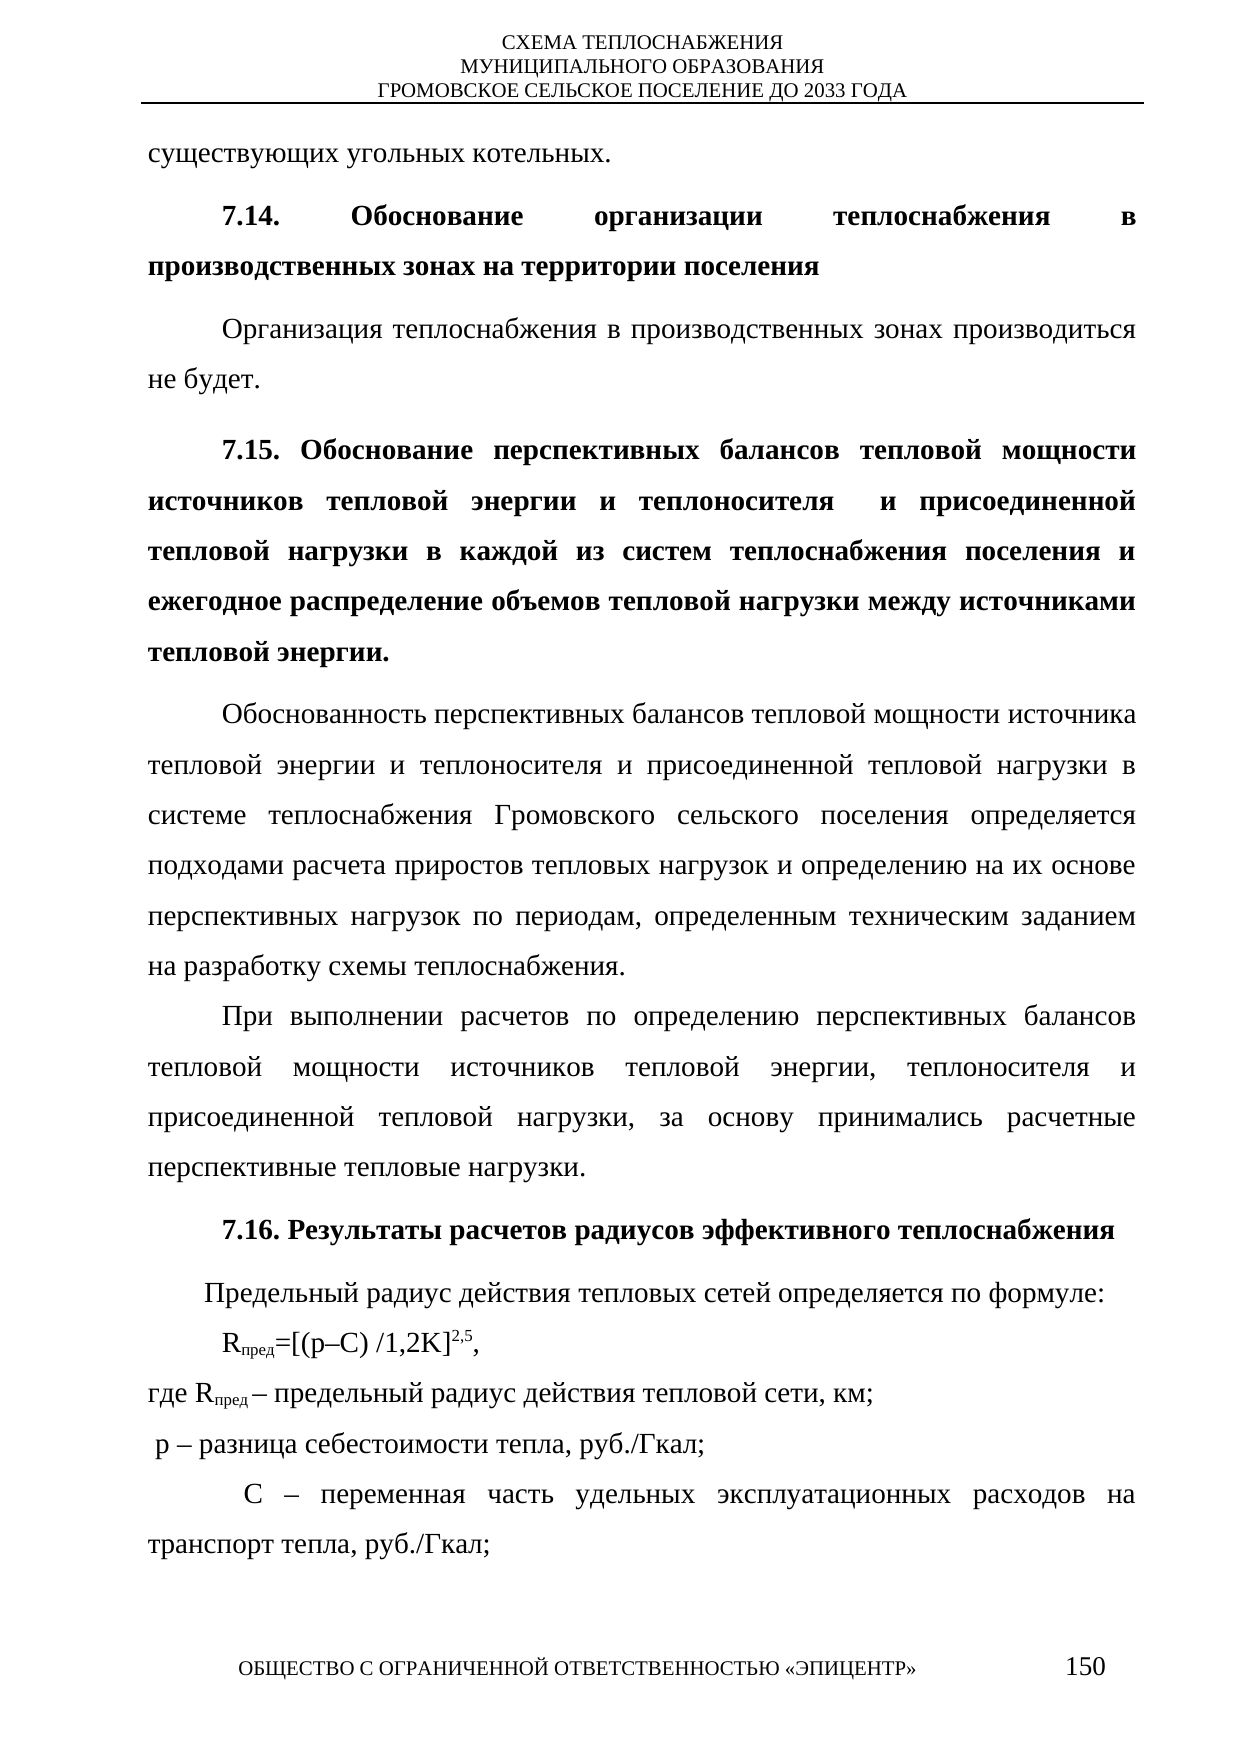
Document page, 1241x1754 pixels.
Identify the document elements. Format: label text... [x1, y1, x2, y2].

subtitle 7.15. Обоснование перспективных балансов тепловой мощности источников тепловой энергии и теплоносителя и присоединенной тепловой нагрузки в каждой из систем теплоснабжения поселения и ежегодное распределение объемов тепловой нагрузки между источниками тепловой энергии. [148, 432, 1137, 667]
text C – переменная часть удельных эксплуатационных расходов на транспорт тепла, руб./Гкал; [148, 1476, 1137, 1560]
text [148, 135, 1137, 168]
text где Rпред – предельный радиус действия тепловой сети, км; [148, 1376, 1137, 1409]
subtitle 7.16. Результаты расчетов радиусов эффективного теплоснабжения [148, 1212, 1137, 1246]
subtitle 7.14. Обоснование организации теплоснабжения в производственных зонах на территории поселения [148, 198, 1137, 282]
text Организация теплоснабжения в производственных зонах производиться не будет. [148, 311, 1137, 395]
text p – разница себестоимости тепла, руб./Гкал; [148, 1426, 1137, 1459]
text При выполнении расчетов по определению перспективных балансов тепловой мощности источников тепловой энергии, теплоносителя и присоединенной тепловой нагрузки, за основу принимались расчетные перспективные тепловые нагрузки. [148, 998, 1137, 1183]
text Rпред=[(p–C) /1,2K]2,5, [148, 1325, 1137, 1359]
text Предельный радиус действия тепловых сетей определяется по формуле: [148, 1275, 1137, 1308]
text Обоснованность перспективных балансов тепловой мощности источника тепловой энергии и теплоносителя и присоединенной тепловой нагрузки в системе теплоснабжения Громовского сельского поселения определяется подходами расчета приростов тепловых нагрузок и определению на их основе перспективных нагрузок по периодам, определенным техническим заданием на разработку схемы теплоснабжения. [148, 696, 1137, 982]
